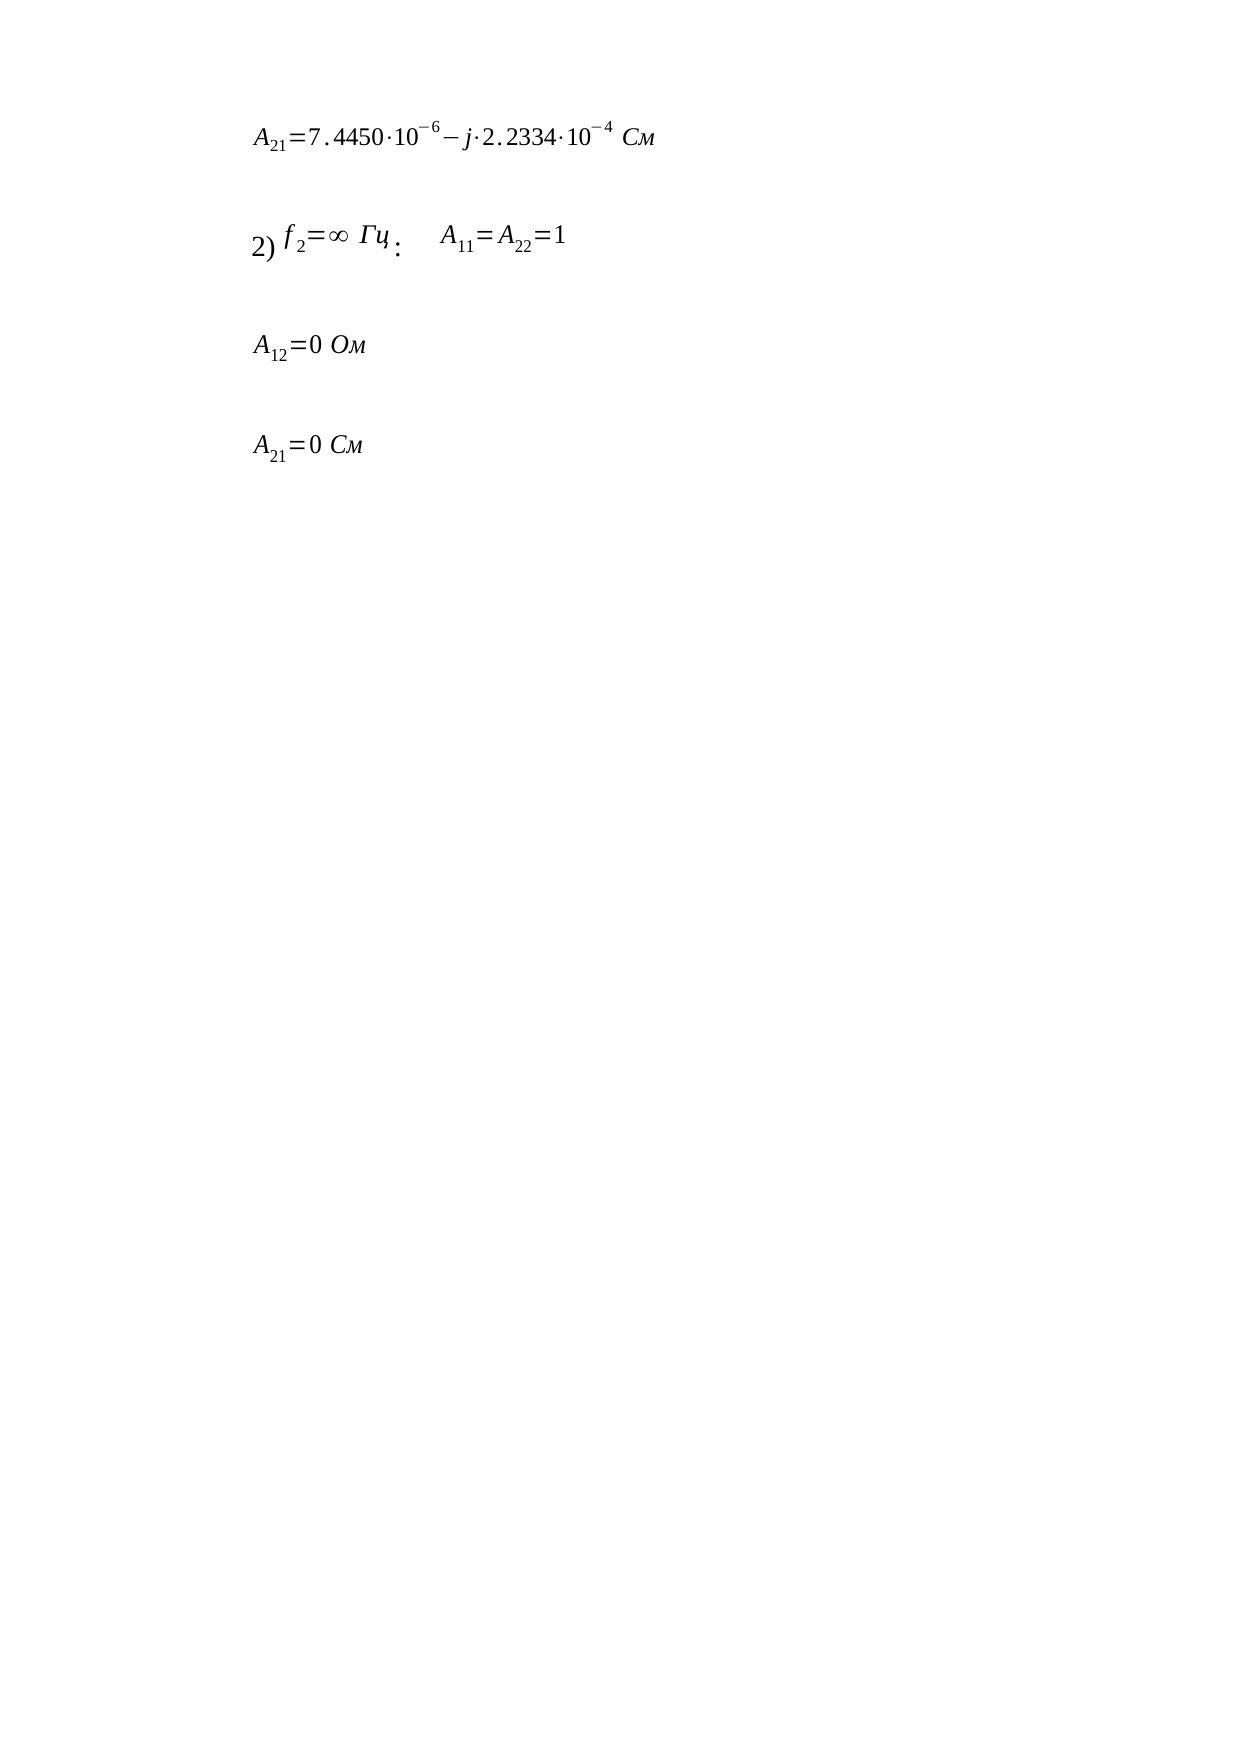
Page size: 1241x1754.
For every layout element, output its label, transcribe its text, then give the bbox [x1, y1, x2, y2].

text 2) : [177, 220, 1152, 262]
